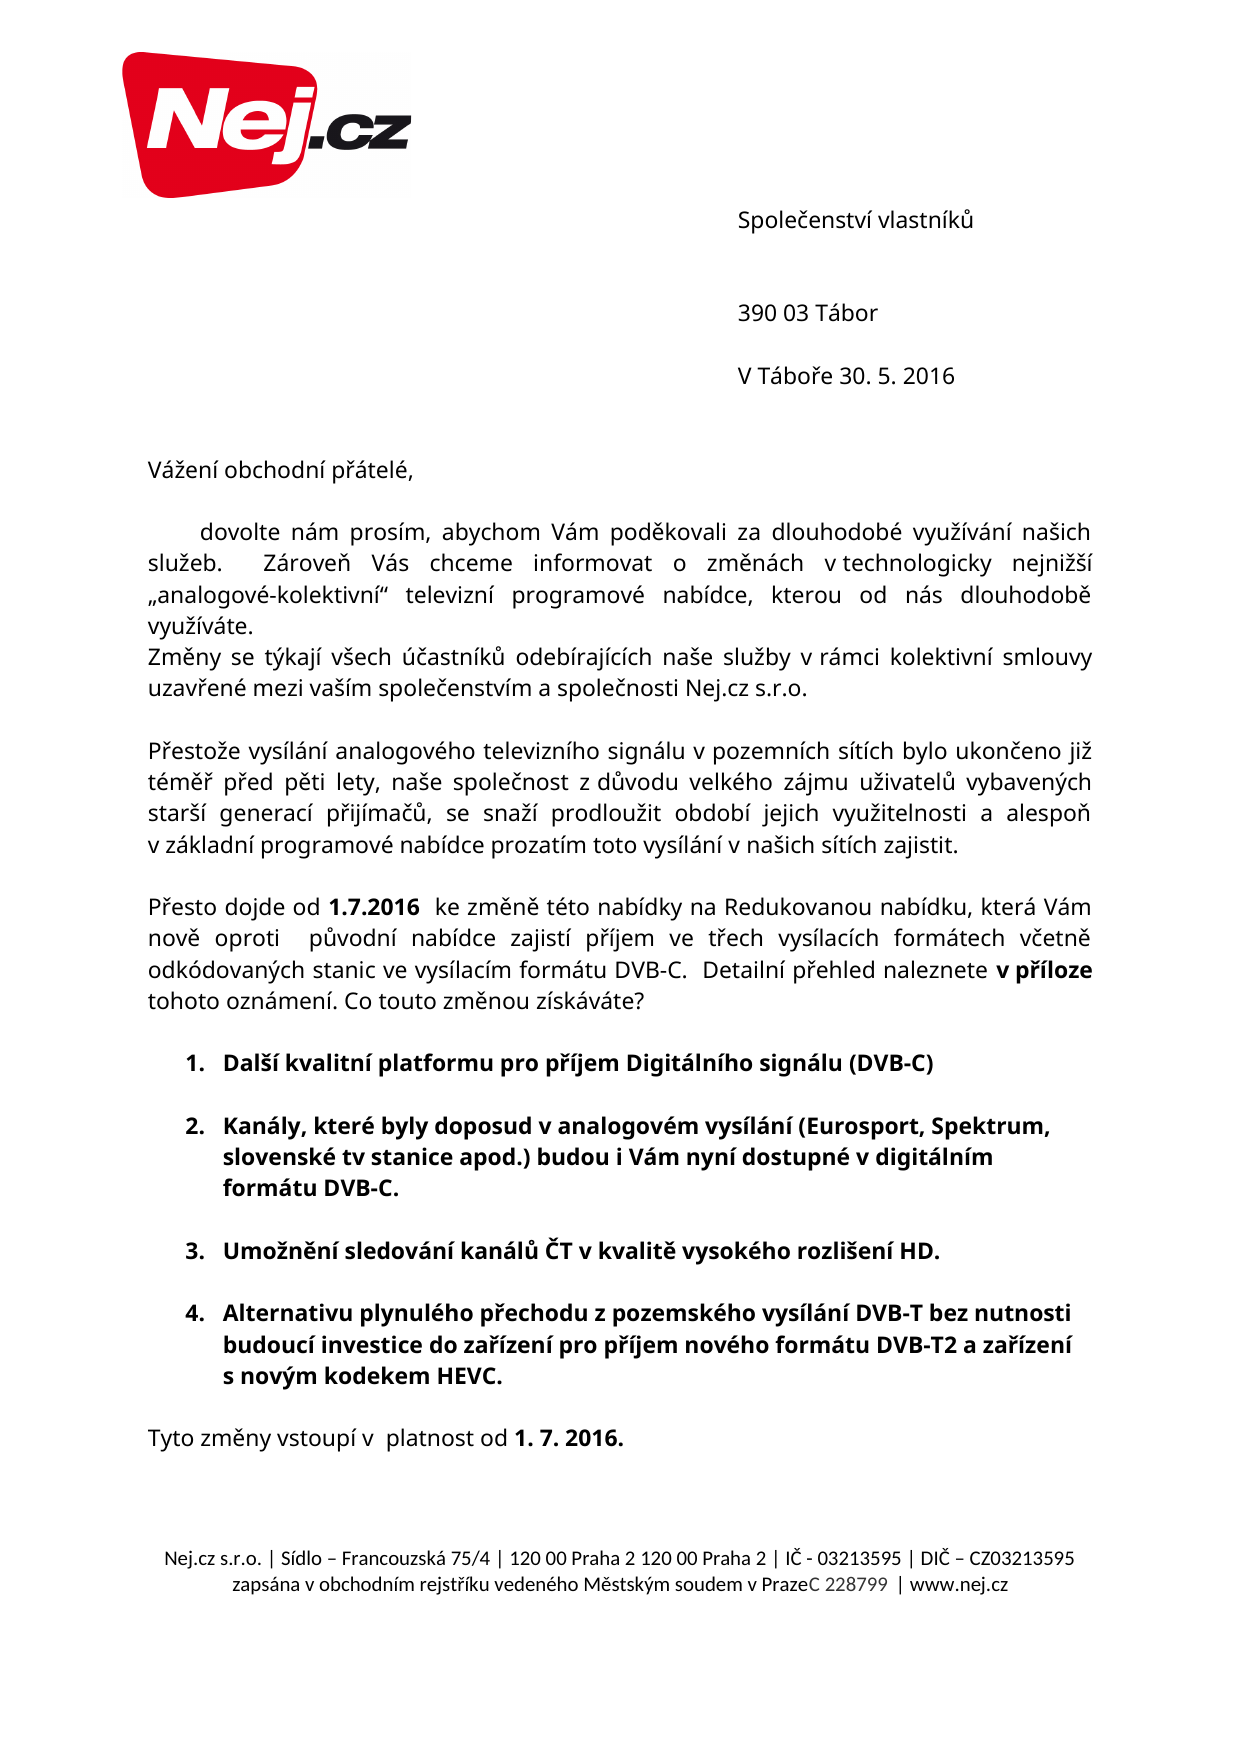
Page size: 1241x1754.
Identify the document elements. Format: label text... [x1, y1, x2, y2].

picture [122, 52, 412, 198]
text 390 03 Tábor [148, 297, 1093, 329]
list Další kvalitní platformu pro příjem Digitálního signálu (DVB-C) [185, 1047, 1093, 1079]
text Změny se týkají všech účastníků odebírajících naše služby v rámci kolektivní smlouvy uzavřené mezi vaším společenstvím a společnosti Nej.cz s.r.o. [148, 641, 1093, 704]
text Tyto změny vstoupí v platnost od 1. 7. 2016. [148, 1422, 1093, 1454]
text Společenství vlastníků [148, 204, 1093, 266]
list Alternativu plynulého přechodu z pozemského vysílání DVB-T bez nutnosti budoucí investice do zařízení pro příjem nového formátu DVB-T2 a zařízení s novým kodekem HEVC. [185, 1297, 1093, 1391]
list Kanály, které byly doposud v analogovém vysílání (Eurosport, Spektrum, slovenské tv stanice apod.) budou i Vám nyní dostupné v digitálním formátu DVB-C. [185, 1110, 1093, 1204]
text Vážení obchodní přátelé, [148, 454, 1093, 485]
text V Táboře 30. 5. 2016 [148, 360, 1093, 391]
text dovolte nám prosím, abychom Vám poděkovali za dlouhodobé využívání našich služeb. Zároveň Vás chceme informovat o změnách v technologicky nejnižší „analogové-kolektivní“ televizní programové nabídce, kterou od nás dlouhodobě využíváte. [148, 516, 1093, 641]
text Přesto dojde od 1.7.2016 ke změně této nabídky na Redukovanou nabídku, která Vám nově oproti původní nabídce zajistí příjem ve třech vysílacích formátech včetně odkódovaných stanic ve vysílacím formátu DVB-C. Detailní přehled naleznete v příloze tohoto oznámení. Co touto změnou získáváte? [148, 891, 1093, 1016]
text Přestože vysílání analogového televizního signálu v pozemních sítích bylo ukončeno již téměř před pěti lety, naše společnost z důvodu velkého zájmu uživatelů vybavených starší generací přijímačů, se snaží prodloužit období jejich využitelnosti a alespoň v základní programové nabídce prozatím toto vysílání v našich sítích zajistit. [148, 735, 1093, 860]
list Umožnění sledování kanálů ČT v kvalitě vysokého rozlišení HD. [185, 1235, 1093, 1266]
